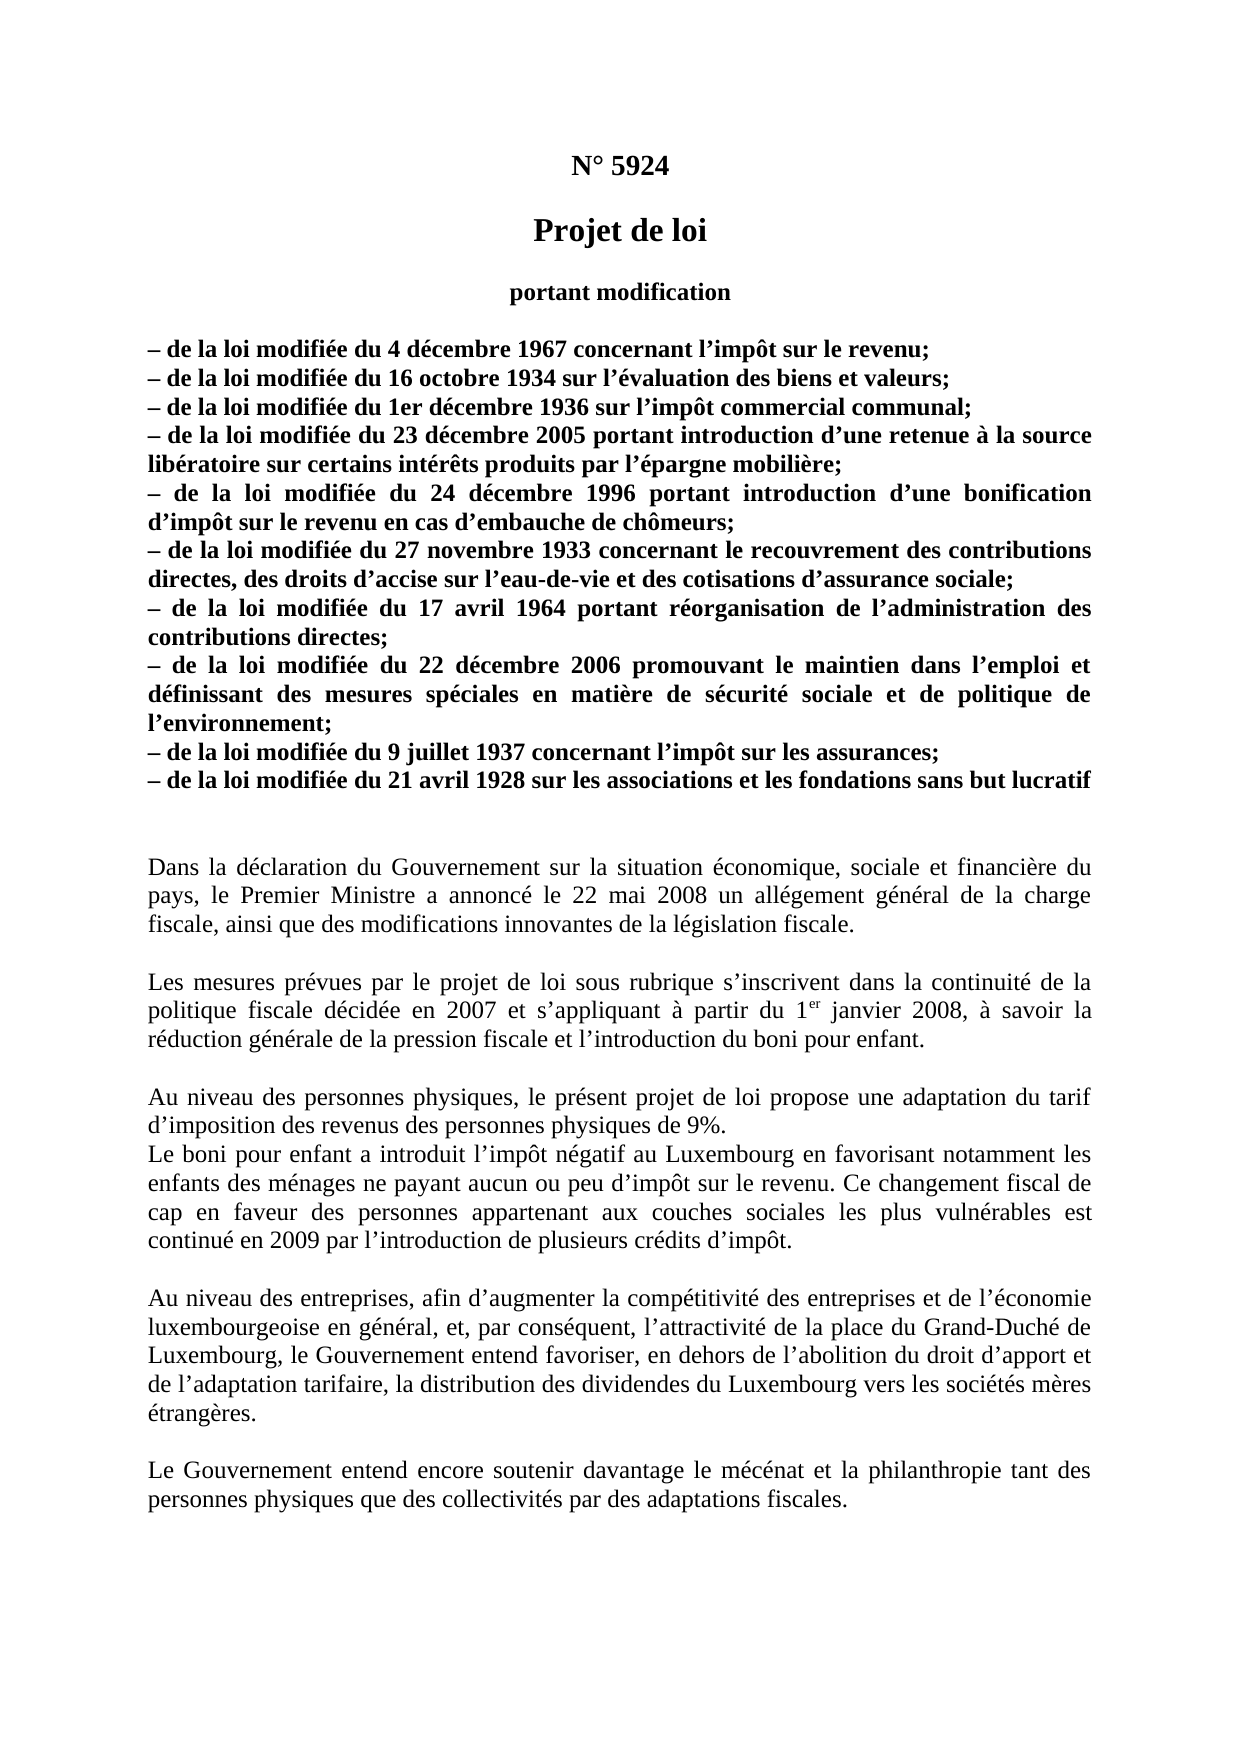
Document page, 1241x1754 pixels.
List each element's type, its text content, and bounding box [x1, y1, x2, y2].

text – de la loi modifiée du 17 avril 1964 portant réorganisation de l’administration des contributions directes; [148, 593, 1093, 650]
text – de la loi modifiée du 22 décembre 2006 promouvant le maintien dans l’emploi et définissant des mesures spéciales en matière de sécurité sociale et de politique de l’environnement; [148, 650, 1093, 737]
text portant modification [148, 277, 1093, 305]
text Le boni pour enfant a introduit l’impôt négatif au Luxembourg en favorisant notamment les enfants des ménages ne payant aucun ou peu d’impôt sur le revenu. Ce changement fiscal de cap en faveur des personnes appartenant aux couches sociales les plus vulnérables est continué en 2009 par l’introduction de plusieurs crédits d’impôt. [148, 1139, 1093, 1254]
text – de la loi modifiée du 9 juillet 1937 concernant l’impôt sur les assurances; [148, 737, 1093, 765]
text Projet de loi [148, 210, 1093, 248]
text – de la loi modifiée du 24 décembre 1996 portant introduction d’une bonification d’impôt sur le revenu en cas d’embauche de chômeurs; [148, 478, 1093, 535]
text – de la loi modifiée du 21 avril 1928 sur les associations et les fondations sans but lucratif [148, 765, 1093, 794]
text Au niveau des personnes physiques, le présent projet de loi propose une adaptation du tarif d’imposition des revenus des personnes physiques de 9%. [148, 1082, 1093, 1139]
text Dans la déclaration du Gouvernement sur la situation économique, sociale et financière du pays, le Premier Ministre a annoncé le 22 mai 2008 un allégement général de la charge fiscale, ainsi que des modifications innovantes de la législation fiscale. [148, 852, 1093, 938]
text – de la loi modifiée du 16 octobre 1934 sur l’évaluation des biens et valeurs; [148, 363, 1093, 392]
text – de la loi modifiée du 1er décembre 1936 sur l’impôt commercial communal; [148, 392, 1093, 420]
text – de la loi modifiée du 27 novembre 1933 concernant le recouvrement des contributions directes, des droits d’accise sur l’eau-de-vie et des cotisations d’assurance sociale; [148, 535, 1093, 593]
text – de la loi modifiée du 23 décembre 2005 portant introduction d’une retenue à la source libératoire sur certains intérêts produits par l’épargne mobilière; [148, 420, 1093, 478]
text Le Gouvernement entend encore soutenir davantage le mécénat et la philanthropie tant des personnes physiques que des collectivités par des adaptations fiscales. [148, 1455, 1093, 1513]
text Les mesures prévues par le projet de loi sous rubrique s’inscrivent dans la continuité de la politique fiscale décidée en 2007 et s’appliquant à partir du 1er janvier 2008, à savoir la réduction générale de la pression fiscale et l’introduction du boni pour enfant. [148, 967, 1093, 1053]
text – de la loi modifiée du 4 décembre 1967 concernant l’impôt sur le revenu; [148, 334, 1093, 363]
text Au niveau des entreprises, afin d’augmenter la compétitivité des entreprises et de l’économie luxembourgeoise en général, et, par conséquent, l’attractivité de la place du Grand-Duché de Luxembourg, le Gouvernement entend favoriser, en dehors de l’abolition du droit d’apport et de l’adaptation tarifaire, la distribution des dividendes du Luxembourg vers les sociétés mères étrangères. [148, 1283, 1093, 1427]
text N° 5924 [148, 148, 1093, 181]
